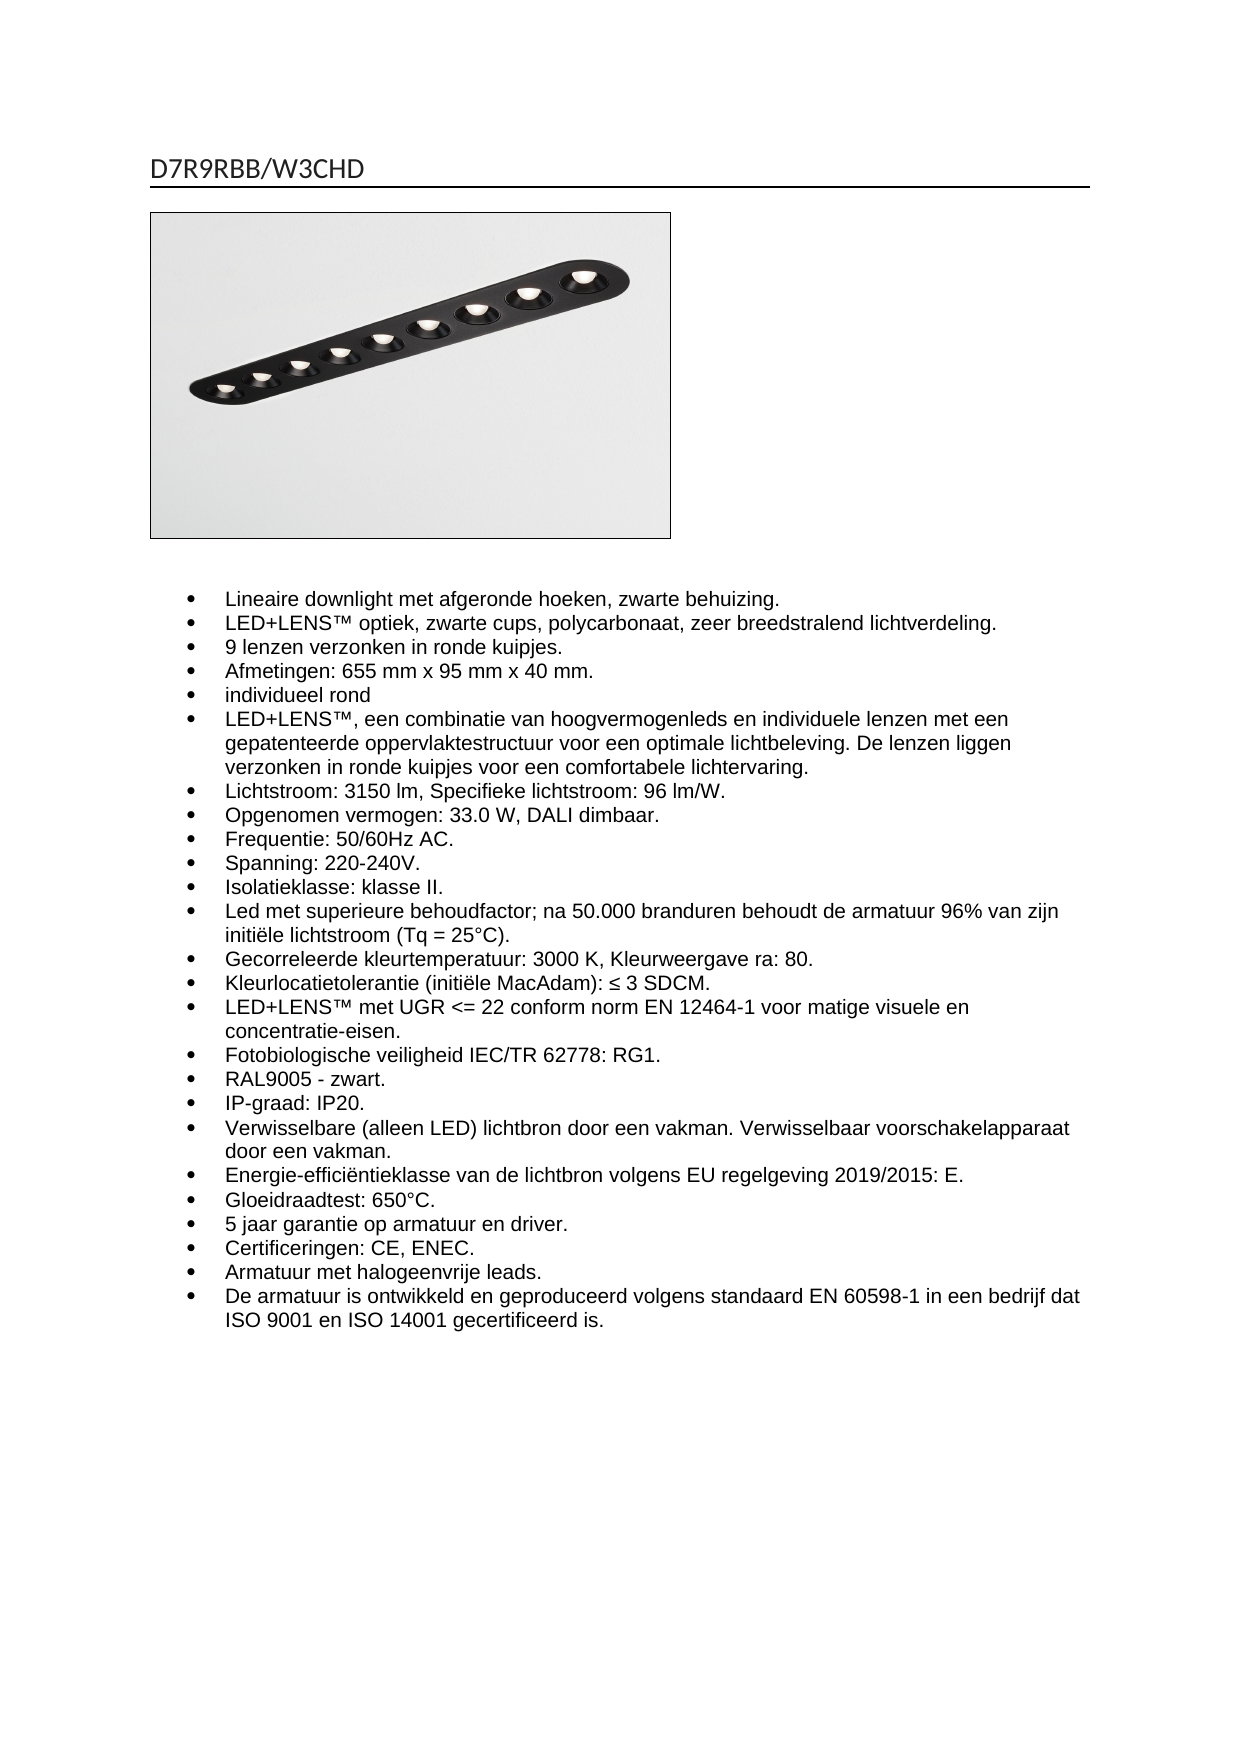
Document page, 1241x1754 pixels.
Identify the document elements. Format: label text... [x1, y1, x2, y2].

list Kleurlocatietolerantie (initiële MacAdam): ≤ 3 SDCM. [187, 971, 1090, 995]
list Lineaire downlight met afgeronde hoeken, zwarte behuizing. [187, 586, 1090, 610]
list 9 lenzen verzonken in ronde kuipjes. [187, 634, 1090, 658]
list LED+LENS™ optiek, zwarte cups, polycarbonaat, zeer breedstralend lichtverdeling. [187, 610, 1090, 634]
list individueel rond [187, 683, 1090, 707]
list Lichtstroom: 3150 lm, Specifieke lichtstroom: 96 lm/W. [187, 779, 1090, 803]
list Frequentie: 50/60Hz AC. [187, 827, 1090, 851]
text D7R9RBB/W3CHD [150, 150, 1090, 186]
list Verwisselbare (alleen LED) lichtbron door een vakman. Verwisselbaar voorschakelapparaat door een vakman. [187, 1115, 1090, 1163]
list IP-graad: IP20. [187, 1091, 1090, 1115]
list Armatuur met halogeenvrije leads. [187, 1259, 1090, 1284]
list Isolatieklasse: klasse II. [187, 875, 1090, 899]
list 5 jaar garantie op armatuur en driver. [187, 1211, 1090, 1236]
list Afmetingen: 655 mm x 95 mm x 40 mm. [187, 658, 1090, 683]
list LED+LENS™, een combinatie van hoogvermogenleds en individuele lenzen met een gepatenteerde oppervlaktestructuur voor een optimale lichtbeleving. De lenzen liggen verzonken in ronde kuipjes voor een comfortabele lichtervaring. [187, 707, 1090, 779]
list Certificeringen: CE, ENEC. [187, 1236, 1090, 1259]
list LED+LENS™ met UGR <= 22 conform norm EN 12464-1 voor matige visuele en concentratie-eisen. [187, 995, 1090, 1043]
list Spanning: 220-240V. [187, 851, 1090, 875]
list De armatuur is ontwikkeld en geproduceerd volgens standaard EN 60598-1 in een bedrijf dat ISO 9001 en ISO 14001 gecertificeerd is. [187, 1284, 1090, 1332]
list Fotobiologische veiligheid IEC/TR 62778: RG1. [187, 1043, 1090, 1067]
list Opgenomen vermogen: 33.0 W, DALI dimbaar. [187, 803, 1090, 827]
list Led met superieure behoudfactor; na 50.000 branduren behoudt de armatuur 96% van zijn initiële lichtstroom (Tq = 25°C). [187, 899, 1090, 947]
list Energie-efficiëntieklasse van de lichtbron volgens EU regelgeving 2019/2015: E. [187, 1163, 1090, 1187]
list Gecorreleerde kleurtemperatuur: 3000 K, Kleurweergave ra: 80. [187, 947, 1090, 971]
picture [151, 213, 670, 538]
list Gloeidraadtest: 650°C. [187, 1187, 1090, 1211]
list RAL9005 - zwart. [187, 1067, 1090, 1091]
